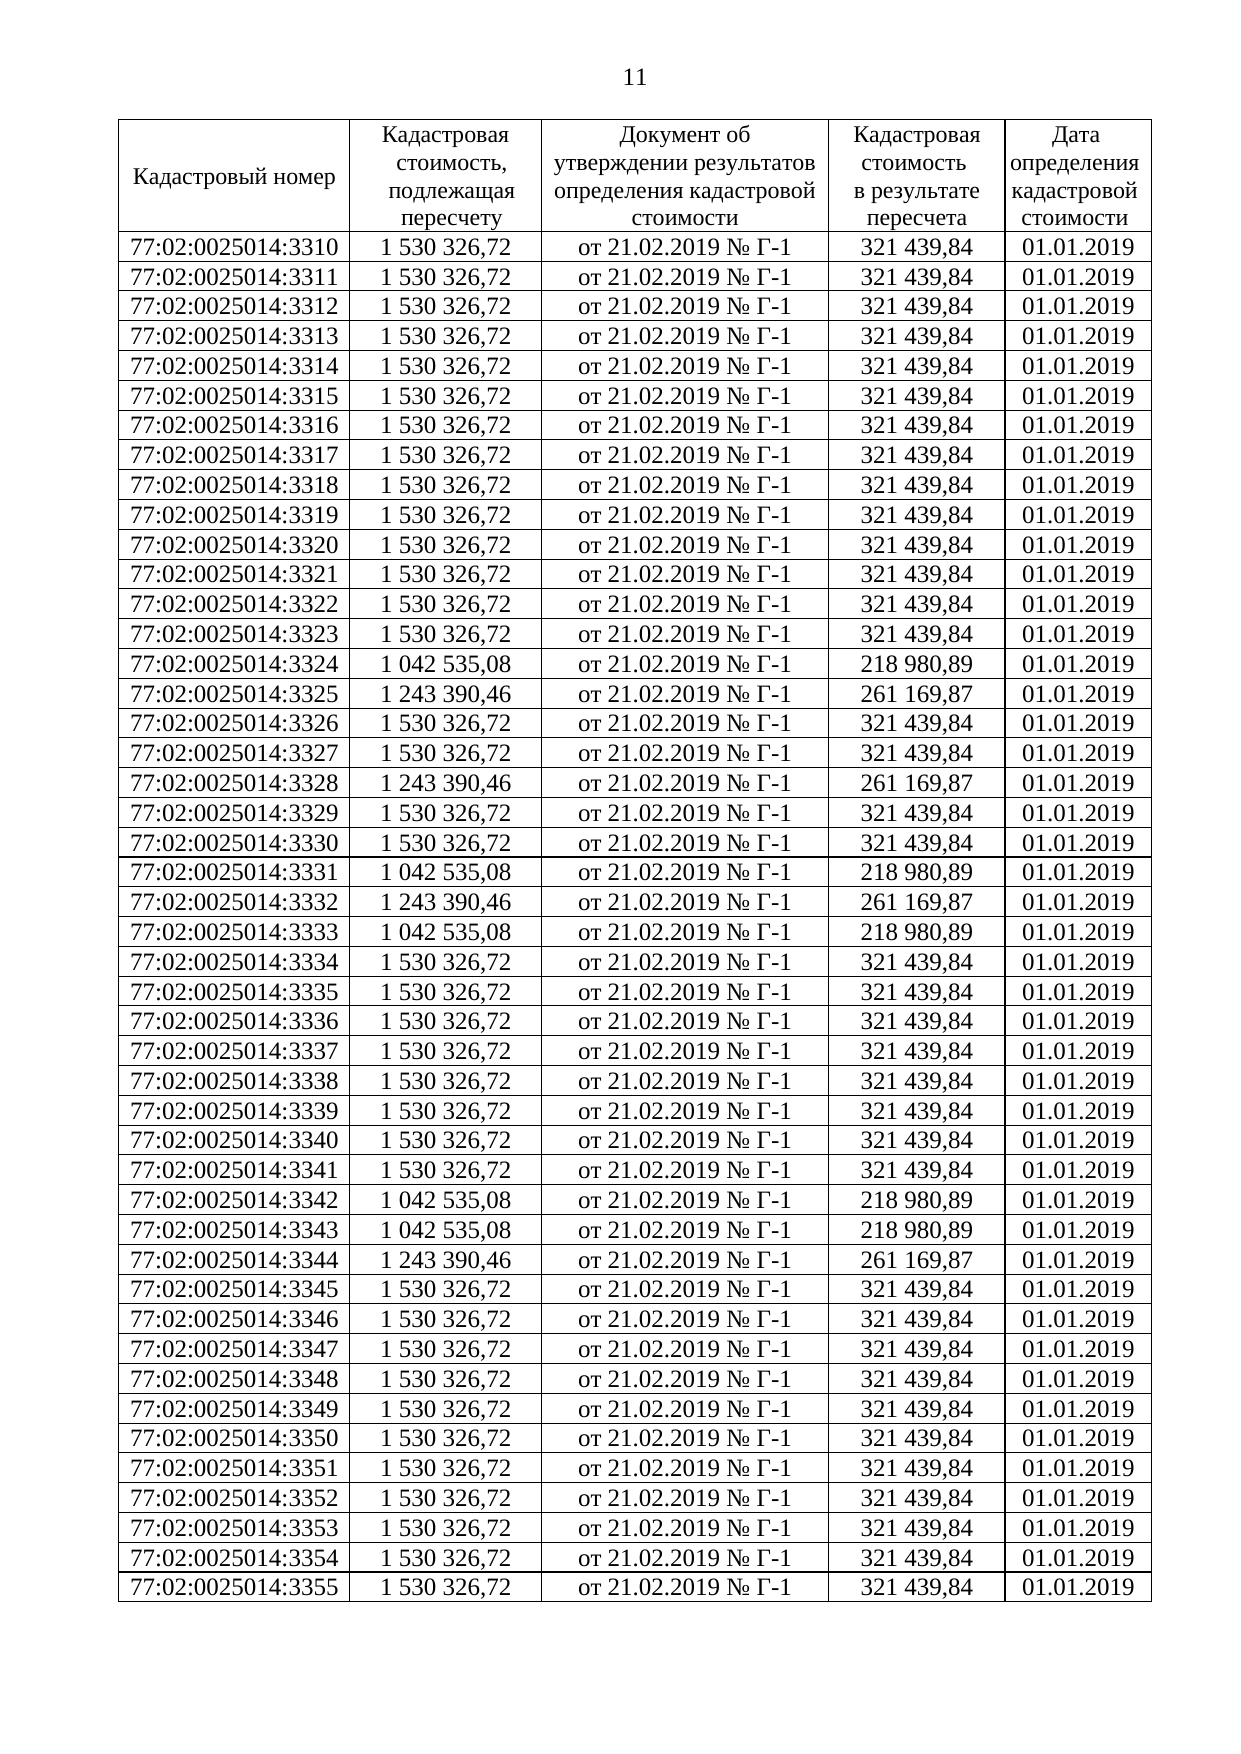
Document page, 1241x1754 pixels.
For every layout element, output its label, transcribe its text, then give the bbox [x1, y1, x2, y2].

table_cell от 21.02.2019 № Г-1 [542, 947, 828, 976]
table_header Кадастровая стоимость в результате пересчета [829, 120, 1004, 231]
table_cell 77:02:0025014:3328 [119, 768, 349, 797]
table_cell от 21.02.2019 № Г-1 [542, 262, 828, 290]
table_cell от 21.02.2019 № Г-1 [542, 709, 828, 737]
table_cell 1 530 326,72 [350, 351, 541, 380]
table_cell 321 439,84 [829, 1483, 1004, 1512]
table_cell 01.01.2019 [1006, 977, 1151, 1005]
table_cell от 21.02.2019 № Г-1 [542, 321, 828, 350]
table_cell 01.01.2019 [1006, 649, 1151, 678]
table_cell от 21.02.2019 № Г-1 [542, 351, 828, 380]
table_cell 01.01.2019 [1006, 768, 1151, 797]
table_cell 01.01.2019 [1006, 232, 1151, 261]
table_cell 321 439,84 [829, 1126, 1004, 1154]
table_cell 77:02:0025014:3354 [119, 1543, 349, 1571]
table_cell 01.01.2019 [1006, 1275, 1151, 1303]
table_cell 321 439,84 [829, 470, 1004, 499]
table_cell 1 530 326,72 [350, 738, 541, 767]
table_cell от 21.02.2019 № Г-1 [542, 1394, 828, 1422]
table_cell 321 439,84 [829, 1573, 1004, 1601]
table_cell 77:02:0025014:3321 [119, 560, 349, 588]
table_cell от 21.02.2019 № Г-1 [542, 1245, 828, 1273]
table_cell 01.01.2019 [1006, 1155, 1151, 1184]
table_header Кадастровый номер [119, 120, 349, 231]
table_cell 01.01.2019 [1006, 1036, 1151, 1065]
table_cell 1 530 326,72 [350, 977, 541, 1005]
table_cell 01.01.2019 [1006, 1483, 1151, 1512]
table_cell 1 042 535,08 [350, 917, 541, 946]
table_cell 261 169,87 [829, 768, 1004, 797]
table_cell 218 980,89 [829, 858, 1004, 886]
table_cell 77:02:0025014:3326 [119, 709, 349, 737]
table_cell 01.01.2019 [1006, 321, 1151, 350]
table_cell от 21.02.2019 № Г-1 [542, 291, 828, 320]
table_cell от 21.02.2019 № Г-1 [542, 589, 828, 618]
table_cell 77:02:0025014:3324 [119, 649, 349, 678]
table_cell от 21.02.2019 № Г-1 [542, 440, 828, 469]
table_cell 01.01.2019 [1006, 560, 1151, 588]
table_cell 77:02:0025014:3317 [119, 440, 349, 469]
table_cell 1 042 535,08 [350, 1185, 541, 1214]
table_cell 01.01.2019 [1006, 619, 1151, 648]
table_cell от 21.02.2019 № Г-1 [542, 768, 828, 797]
table_cell 01.01.2019 [1006, 500, 1151, 529]
table_cell 01.01.2019 [1006, 1513, 1151, 1542]
table_cell 321 439,84 [829, 709, 1004, 737]
table_cell 77:02:0025014:3345 [119, 1275, 349, 1303]
table_cell 321 439,84 [829, 1543, 1004, 1571]
table_cell 77:02:0025014:3338 [119, 1066, 349, 1095]
table_cell от 21.02.2019 № Г-1 [542, 1364, 828, 1393]
table_cell 321 439,84 [829, 1424, 1004, 1452]
table_cell 321 439,84 [829, 947, 1004, 976]
table_cell 321 439,84 [829, 619, 1004, 648]
table_cell от 21.02.2019 № Г-1 [542, 411, 828, 439]
table_cell 1 243 390,46 [350, 887, 541, 916]
table_cell 77:02:0025014:3342 [119, 1185, 349, 1214]
table_cell 1 530 326,72 [350, 1424, 541, 1452]
table_cell 77:02:0025014:3343 [119, 1215, 349, 1244]
table_cell от 21.02.2019 № Г-1 [542, 560, 828, 588]
table_cell от 21.02.2019 № Г-1 [542, 1036, 828, 1065]
table_header Дата определения кадастровой стоимости [1006, 120, 1151, 231]
table_cell 01.01.2019 [1006, 1066, 1151, 1095]
table_cell 01.01.2019 [1006, 1334, 1151, 1363]
table_cell 321 439,84 [829, 1006, 1004, 1035]
table_cell 01.01.2019 [1006, 738, 1151, 767]
table_cell 01.01.2019 [1006, 887, 1151, 916]
table_cell 321 439,84 [829, 1394, 1004, 1422]
table_cell 01.01.2019 [1006, 1543, 1151, 1571]
table_cell 321 439,84 [829, 1275, 1004, 1303]
table_cell от 21.02.2019 № Г-1 [542, 1424, 828, 1452]
table_cell 77:02:0025014:3334 [119, 947, 349, 976]
table_cell 77:02:0025014:3332 [119, 887, 349, 916]
table_cell от 21.02.2019 № Г-1 [542, 1006, 828, 1035]
table_cell 01.01.2019 [1006, 1215, 1151, 1244]
table_cell 01.01.2019 [1006, 858, 1151, 886]
table_cell 77:02:0025014:3352 [119, 1483, 349, 1512]
table_cell 321 439,84 [829, 1304, 1004, 1333]
table_cell 77:02:0025014:3311 [119, 262, 349, 290]
table_cell 1 243 390,46 [350, 1245, 541, 1273]
table_cell 321 439,84 [829, 1364, 1004, 1393]
table_cell от 21.02.2019 № Г-1 [542, 232, 828, 261]
table_cell 1 530 326,72 [350, 291, 541, 320]
table_cell 1 530 326,72 [350, 1334, 541, 1363]
table_cell 1 530 326,72 [350, 440, 541, 469]
table_cell от 21.02.2019 № Г-1 [542, 1453, 828, 1482]
table_cell 321 439,84 [829, 828, 1004, 856]
table_cell 01.01.2019 [1006, 828, 1151, 856]
table_cell 321 439,84 [829, 738, 1004, 767]
table_cell 1 530 326,72 [350, 619, 541, 648]
table_cell от 21.02.2019 № Г-1 [542, 530, 828, 558]
table_cell 77:02:0025014:3313 [119, 321, 349, 350]
table_cell 77:02:0025014:3341 [119, 1155, 349, 1184]
table_cell от 21.02.2019 № Г-1 [542, 977, 828, 1005]
table_cell 01.01.2019 [1006, 1006, 1151, 1035]
table_cell 77:02:0025014:3331 [119, 858, 349, 886]
table_cell 1 042 535,08 [350, 858, 541, 886]
table_cell 321 439,84 [829, 1155, 1004, 1184]
table_cell от 21.02.2019 № Г-1 [542, 500, 828, 529]
table_cell от 21.02.2019 № Г-1 [542, 828, 828, 856]
table_cell 321 439,84 [829, 1453, 1004, 1482]
table_cell 77:02:0025014:3322 [119, 589, 349, 618]
table_cell 77:02:0025014:3316 [119, 411, 349, 439]
table_cell 321 439,84 [829, 1096, 1004, 1124]
table_cell 01.01.2019 [1006, 411, 1151, 439]
table_cell 01.01.2019 [1006, 381, 1151, 409]
table_cell 1 530 326,72 [350, 1006, 541, 1035]
table_cell 01.01.2019 [1006, 798, 1151, 827]
table_cell от 21.02.2019 № Г-1 [542, 470, 828, 499]
table_cell 321 439,84 [829, 560, 1004, 588]
table_cell от 21.02.2019 № Г-1 [542, 1096, 828, 1124]
table_cell 321 439,84 [829, 262, 1004, 290]
table_cell 261 169,87 [829, 679, 1004, 707]
table_cell 321 439,84 [829, 291, 1004, 320]
table_cell 01.01.2019 [1006, 1245, 1151, 1273]
table_cell от 21.02.2019 № Г-1 [542, 649, 828, 678]
table_cell 218 980,89 [829, 649, 1004, 678]
table_cell 01.01.2019 [1006, 1304, 1151, 1333]
table_cell 01.01.2019 [1006, 1364, 1151, 1393]
table_cell 1 530 326,72 [350, 470, 541, 499]
table_cell 1 530 326,72 [350, 560, 541, 588]
table_cell от 21.02.2019 № Г-1 [542, 679, 828, 707]
table_cell 77:02:0025014:3318 [119, 470, 349, 499]
table_cell от 21.02.2019 № Г-1 [542, 1275, 828, 1303]
table_cell 77:02:0025014:3348 [119, 1364, 349, 1393]
table_cell 321 439,84 [829, 530, 1004, 558]
table_cell 1 530 326,72 [350, 232, 541, 261]
table_cell 77:02:0025014:3315 [119, 381, 349, 409]
table_cell 321 439,84 [829, 1334, 1004, 1363]
table_cell 1 530 326,72 [350, 1126, 541, 1154]
table_cell 01.01.2019 [1006, 530, 1151, 558]
table_cell от 21.02.2019 № Г-1 [542, 1513, 828, 1542]
table_cell 321 439,84 [829, 381, 1004, 409]
table_cell 1 530 326,72 [350, 798, 541, 827]
table_cell 321 439,84 [829, 589, 1004, 618]
table_cell 77:02:0025014:3310 [119, 232, 349, 261]
table_cell 218 980,89 [829, 1185, 1004, 1214]
table_cell 261 169,87 [829, 1245, 1004, 1273]
table_cell от 21.02.2019 № Г-1 [542, 619, 828, 648]
table_cell 77:02:0025014:3333 [119, 917, 349, 946]
table_cell 1 530 326,72 [350, 1036, 541, 1065]
table_cell 321 439,84 [829, 1066, 1004, 1095]
table_cell 77:02:0025014:3314 [119, 351, 349, 380]
table_cell от 21.02.2019 № Г-1 [542, 1304, 828, 1333]
table_cell 77:02:0025014:3323 [119, 619, 349, 648]
table_cell 1 530 326,72 [350, 500, 541, 529]
table_cell 218 980,89 [829, 1215, 1004, 1244]
table_cell 01.01.2019 [1006, 1096, 1151, 1124]
table_cell от 21.02.2019 № Г-1 [542, 1573, 828, 1601]
table_cell 01.01.2019 [1006, 291, 1151, 320]
table_cell 77:02:0025014:3325 [119, 679, 349, 707]
table_cell 1 530 326,72 [350, 1483, 541, 1512]
table_cell 1 530 326,72 [350, 1364, 541, 1393]
table_cell 1 530 326,72 [350, 381, 541, 409]
table_cell 1 530 326,72 [350, 1066, 541, 1095]
table_cell 1 530 326,72 [350, 828, 541, 856]
table_cell 1 243 390,46 [350, 768, 541, 797]
table_cell 01.01.2019 [1006, 440, 1151, 469]
table_cell 77:02:0025014:3337 [119, 1036, 349, 1065]
table_cell 77:02:0025014:3339 [119, 1096, 349, 1124]
table_cell 01.01.2019 [1006, 1424, 1151, 1452]
table_cell от 21.02.2019 № Г-1 [542, 1185, 828, 1214]
table_cell 77:02:0025014:3355 [119, 1573, 349, 1601]
table_cell 1 042 535,08 [350, 1215, 541, 1244]
table_cell от 21.02.2019 № Г-1 [542, 1215, 828, 1244]
table_cell 321 439,84 [829, 411, 1004, 439]
table_cell от 21.02.2019 № Г-1 [542, 1334, 828, 1363]
table_cell 77:02:0025014:3349 [119, 1394, 349, 1422]
table_cell 77:02:0025014:3350 [119, 1424, 349, 1452]
table_cell от 21.02.2019 № Г-1 [542, 917, 828, 946]
table_cell 1 530 326,72 [350, 709, 541, 737]
table_cell 321 439,84 [829, 440, 1004, 469]
table_cell 77:02:0025014:3336 [119, 1006, 349, 1035]
table_cell 01.01.2019 [1006, 589, 1151, 618]
table_cell 77:02:0025014:3340 [119, 1126, 349, 1154]
table_cell 1 530 326,72 [350, 1275, 541, 1303]
table_cell 77:02:0025014:3353 [119, 1513, 349, 1542]
table_cell от 21.02.2019 № Г-1 [542, 1483, 828, 1512]
table_cell 77:02:0025014:3330 [119, 828, 349, 856]
table_cell от 21.02.2019 № Г-1 [542, 381, 828, 409]
table_cell 321 439,84 [829, 321, 1004, 350]
table_cell 1 530 326,72 [350, 262, 541, 290]
table_cell 321 439,84 [829, 232, 1004, 261]
table_cell 77:02:0025014:3347 [119, 1334, 349, 1363]
table_cell 77:02:0025014:3319 [119, 500, 349, 529]
table_cell 01.01.2019 [1006, 709, 1151, 737]
table_cell 1 530 326,72 [350, 530, 541, 558]
table_cell 77:02:0025014:3312 [119, 291, 349, 320]
table_cell 77:02:0025014:3320 [119, 530, 349, 558]
table_cell 1 530 326,72 [350, 1453, 541, 1482]
table_cell 77:02:0025014:3346 [119, 1304, 349, 1333]
table_cell 01.01.2019 [1006, 1126, 1151, 1154]
table_cell 321 439,84 [829, 977, 1004, 1005]
table_cell 321 439,84 [829, 798, 1004, 827]
table_cell 01.01.2019 [1006, 1394, 1151, 1422]
table_cell 1 530 326,72 [350, 1155, 541, 1184]
table_cell 01.01.2019 [1006, 470, 1151, 499]
table_cell 01.01.2019 [1006, 1573, 1151, 1601]
table_cell 321 439,84 [829, 1036, 1004, 1065]
table_cell 261 169,87 [829, 887, 1004, 916]
table_cell 1 243 390,46 [350, 679, 541, 707]
table_cell 1 530 326,72 [350, 947, 541, 976]
table_cell 01.01.2019 [1006, 351, 1151, 380]
table_cell 1 530 326,72 [350, 589, 541, 618]
table_cell 1 530 326,72 [350, 1543, 541, 1571]
table_cell 77:02:0025014:3344 [119, 1245, 349, 1273]
table_cell 77:02:0025014:3329 [119, 798, 349, 827]
table_cell 1 530 326,72 [350, 1573, 541, 1601]
table_cell от 21.02.2019 № Г-1 [542, 1543, 828, 1571]
table_cell 1 530 326,72 [350, 1304, 541, 1333]
table_header Кадастровая стоимость, подлежащая пересчету [350, 120, 541, 231]
table_cell 321 439,84 [829, 351, 1004, 380]
table_cell 218 980,89 [829, 917, 1004, 946]
table_header Документ об утверждении результатов определения кадастровой стоимости [542, 120, 828, 231]
table_cell от 21.02.2019 № Г-1 [542, 1155, 828, 1184]
table_cell от 21.02.2019 № Г-1 [542, 858, 828, 886]
table_cell от 21.02.2019 № Г-1 [542, 887, 828, 916]
table_cell 01.01.2019 [1006, 679, 1151, 707]
table_cell от 21.02.2019 № Г-1 [542, 738, 828, 767]
table_cell от 21.02.2019 № Г-1 [542, 1126, 828, 1154]
table_cell 321 439,84 [829, 500, 1004, 529]
table_cell 77:02:0025014:3327 [119, 738, 349, 767]
table_cell 1 042 535,08 [350, 649, 541, 678]
table_cell 01.01.2019 [1006, 262, 1151, 290]
table_cell от 21.02.2019 № Г-1 [542, 1066, 828, 1095]
table_cell 1 530 326,72 [350, 411, 541, 439]
table_cell 77:02:0025014:3335 [119, 977, 349, 1005]
table_cell 321 439,84 [829, 1513, 1004, 1542]
table_cell 1 530 326,72 [350, 1394, 541, 1422]
table_cell 01.01.2019 [1006, 1453, 1151, 1482]
table_cell 77:02:0025014:3351 [119, 1453, 349, 1482]
table_cell 01.01.2019 [1006, 917, 1151, 946]
table_cell 01.01.2019 [1006, 1185, 1151, 1214]
table_cell 01.01.2019 [1006, 947, 1151, 976]
table_cell 1 530 326,72 [350, 1513, 541, 1542]
table_cell 1 530 326,72 [350, 321, 541, 350]
table_cell 1 530 326,72 [350, 1096, 541, 1124]
table_cell от 21.02.2019 № Г-1 [542, 798, 828, 827]
